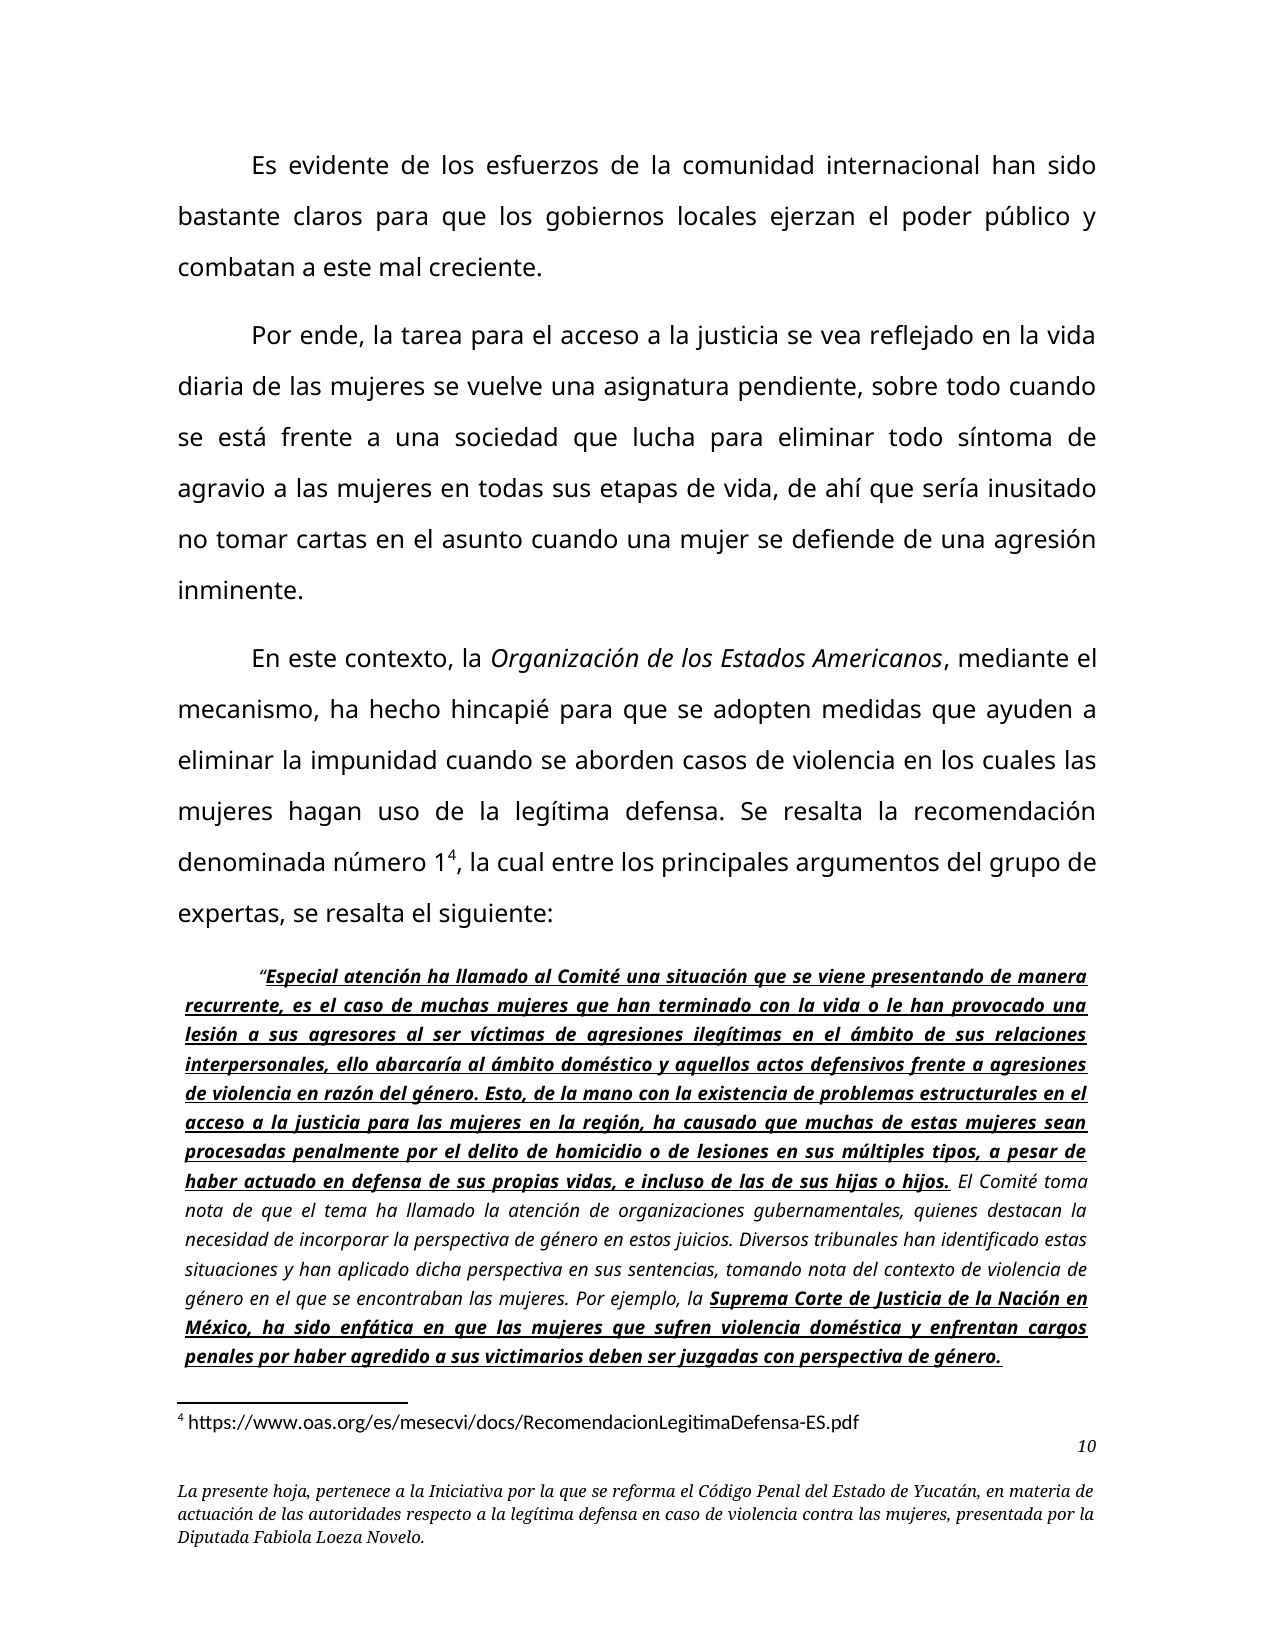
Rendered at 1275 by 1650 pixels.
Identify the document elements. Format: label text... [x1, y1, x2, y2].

text En este contexto, la Organización de los Estados Americanos, mediante el mecanismo, ha hecho hincapié para que se adopten medidas que ayuden a eliminar la impunidad cuando se aborden casos de violencia en los cuales las mujeres hagan uso de la legítima defensa. Se resalta la recomendación denominada número 1, la cual entre los principales argumentos del grupo de expertas, se resalta el siguiente: [177, 640, 1098, 929]
text Por ende, la tarea para el acceso a la justicia se vea reflejado en la vida diaria de las mujeres se vuelve una asignatura pendiente, sobre todo cuando se está frente a una sociedad que lucha para eliminar todo síntoma de agravio a las mujeres en todas sus etapas de vida, de ahí que sería inusitado no tomar cartas en el asunto cuando una mujer se defiende de una agresión inminente. [177, 317, 1098, 607]
text “Especial atención ha llamado al Comité una situación que se viene presentando de manera recurrente, es el caso de muchas mujeres que han terminado con la vida o le han provocado una lesión a sus agresores al ser víctimas de agresiones ilegítimas en el ámbito de sus relaciones interpersonales, ello abarcaría al ámbito doméstico y aquellos actos defensivos frente a agresiones de violencia en razón del género. Esto, de la mano con la existencia de problemas estructurales en el acceso a la justicia para las mujeres en la región, ha causado que muchas de estas mujeres sean procesadas penalmente por el delito de homicidio o de lesiones en sus múltiples tipos, a pesar de haber actuado en defensa de sus propias vidas, e incluso de las de sus hijas o hijos. El Comité toma nota de que el tema ha llamado la atención de organizaciones gubernamentales, quienes destacan la necesidad de incorporar la perspectiva de género en estos juicios. Diversos tribunales han identificado estas situaciones y han aplicado dicha perspectiva en sus sentencias, tomando nota del contexto de violencia de género en el que se encontraban las mujeres. Por ejemplo, la Suprema Corte de Justicia de la Nación en México, ha sido enfática en que las mujeres que sufren violencia doméstica y enfrentan cargos penales por haber agredido a sus victimarios deben ser juzgadas con perspectiva de género. [185, 963, 1090, 1369]
text Es evidente de los esfuerzos de la comunidad internacional han sido bastante claros para que los gobiernos locales ejerzan el poder público y combatan a este mal creciente. [177, 148, 1098, 284]
